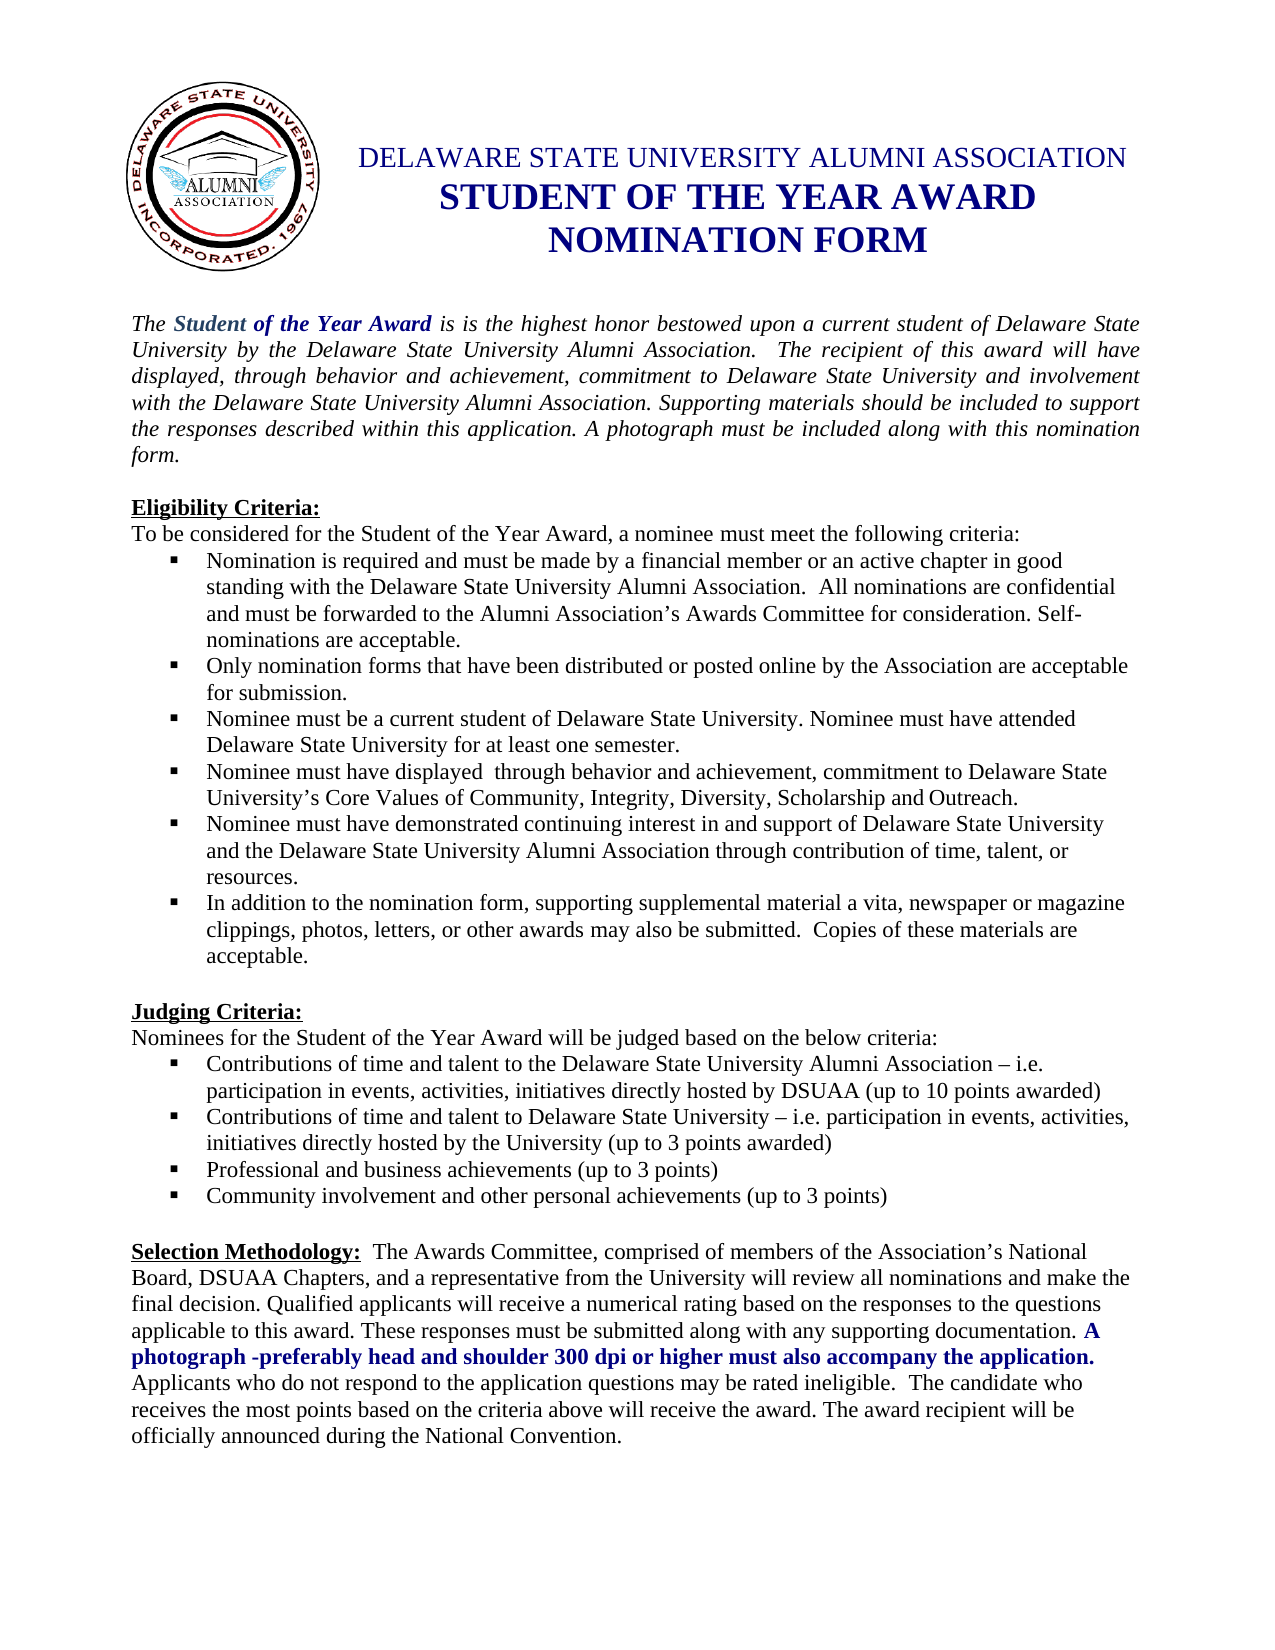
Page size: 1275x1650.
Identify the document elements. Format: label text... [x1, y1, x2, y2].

list Nominee must have displayed through behavior and achievement, commitment to Delaware State University’s Core Values of Community, Integrity, Diversity, Scholarship and Outreach. [169, 758, 1144, 810]
text Judging Criteria: Nominees for the Student of the Year Award will be judged based on the below criteria: [131, 998, 1144, 1050]
list Contributions of time and talent to Delaware State University – i.e. participation in events, activities, initiatives directly hosted by the University (up to 3 points awarded) [169, 1103, 1144, 1156]
picture [122, 72, 323, 276]
list Community involvement and other personal achievements (up to 3 points) [169, 1182, 1144, 1208]
list Nomination is required and must be made by a financial member or an active chapter in good standing with the Delaware State University Alumni Association. All nominations are confidential and must be forwarded to the Alumni Association’s Awards Committee for consideration. Self-nominations are acceptable. [169, 547, 1144, 652]
text The Student of the Year Award is is the highest honor bestowed upon a current student of Delaware State University by the Delaware State University Alumni Association. The recipient of this award will have displayed, through behavior and achievement, commitment to Delaware State University and involvement with the Delaware State University Alumni Association. Supporting materials should be included to support the responses described within this application. A photograph must be included along with this nomination form. [131, 310, 1144, 468]
list Only nomination forms that have been distributed or posted online by the Association are acceptable for submission. [169, 652, 1144, 705]
text STUDENT OF THE YEAR AWARD NOMINATION FORM [274, 174, 1144, 260]
text Eligibility Criteria: To be considered for the Student of the Year Award, a nominee must meet the following criteria: [131, 468, 1144, 547]
text Selection Methodology: The Awards Committee, comprised of members of the Association’s National Board, DSUAA Chapters, and a representative from the University will review all nominations and make the final decision. Qualified applicants will receive a numerical rating based on the responses to the questions applicable to this award. These responses must be submitted along with any supporting documentation. A photograph -preferably head and shoulder 300 dpi or higher must also accompany the application. Applicants who do not respond to the application questions may be rated ineligible. The candidate who receives the most points based on the criteria above will receive the award. The award recipient will be officially announced during the National Convention. [131, 1238, 1144, 1448]
list Nominee must be a current student of Delaware State University. Nominee must have attended Delaware State University for at least one semester. [169, 705, 1144, 758]
list Professional and business achievements (up to 3 points) [169, 1156, 1144, 1182]
list Nominee must have demonstrated continuing interest in and support of Delaware State University and the Delaware State University Alumni Association through contribution of time, talent, or resources. [169, 810, 1144, 889]
list Contributions of time and talent to the Delaware State University Alumni Association – i.e. participation in events, activities, initiatives directly hosted by DSUAA (up to 10 points awarded) [169, 1050, 1144, 1103]
list In addition to the nomination form, supporting supplemental material a vita, newspaper or magazine clippings, photos, letters, or other awards may also be submitted. Copies of these materials are acceptable. [169, 889, 1144, 968]
text DELAWARE STATE UNIVERSITY ALUMNI ASSOCIATION [320, 141, 1144, 174]
